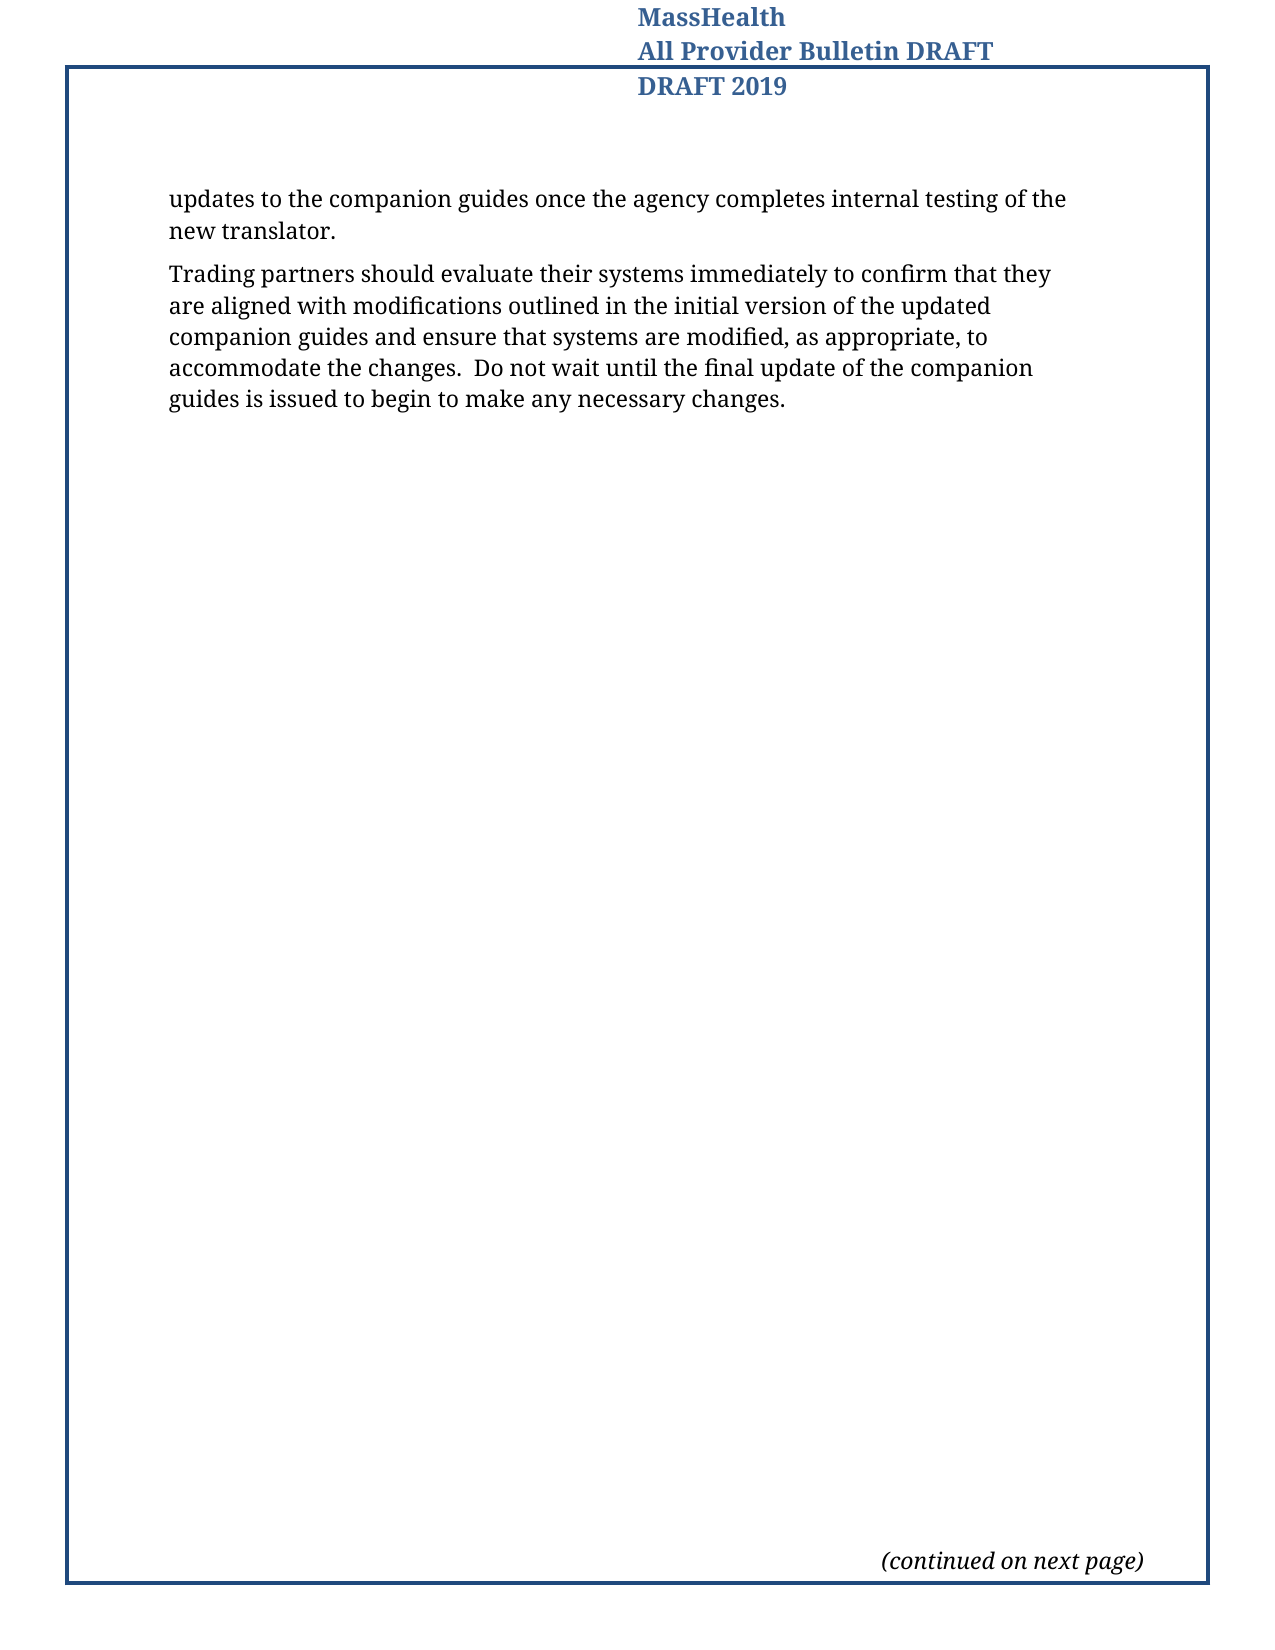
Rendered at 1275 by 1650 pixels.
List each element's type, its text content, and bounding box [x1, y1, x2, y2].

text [169, 183, 1087, 246]
text Trading partners should evaluate their systems immediately to confirm that they are aligned with modifications outlined in the initial version of the updated companion guides and ensure that systems are modified, as appropriate, to accommodate the changes. Do not wait until the final update of the companion guides is issued to begin to make any necessary changes. [169, 258, 1087, 415]
